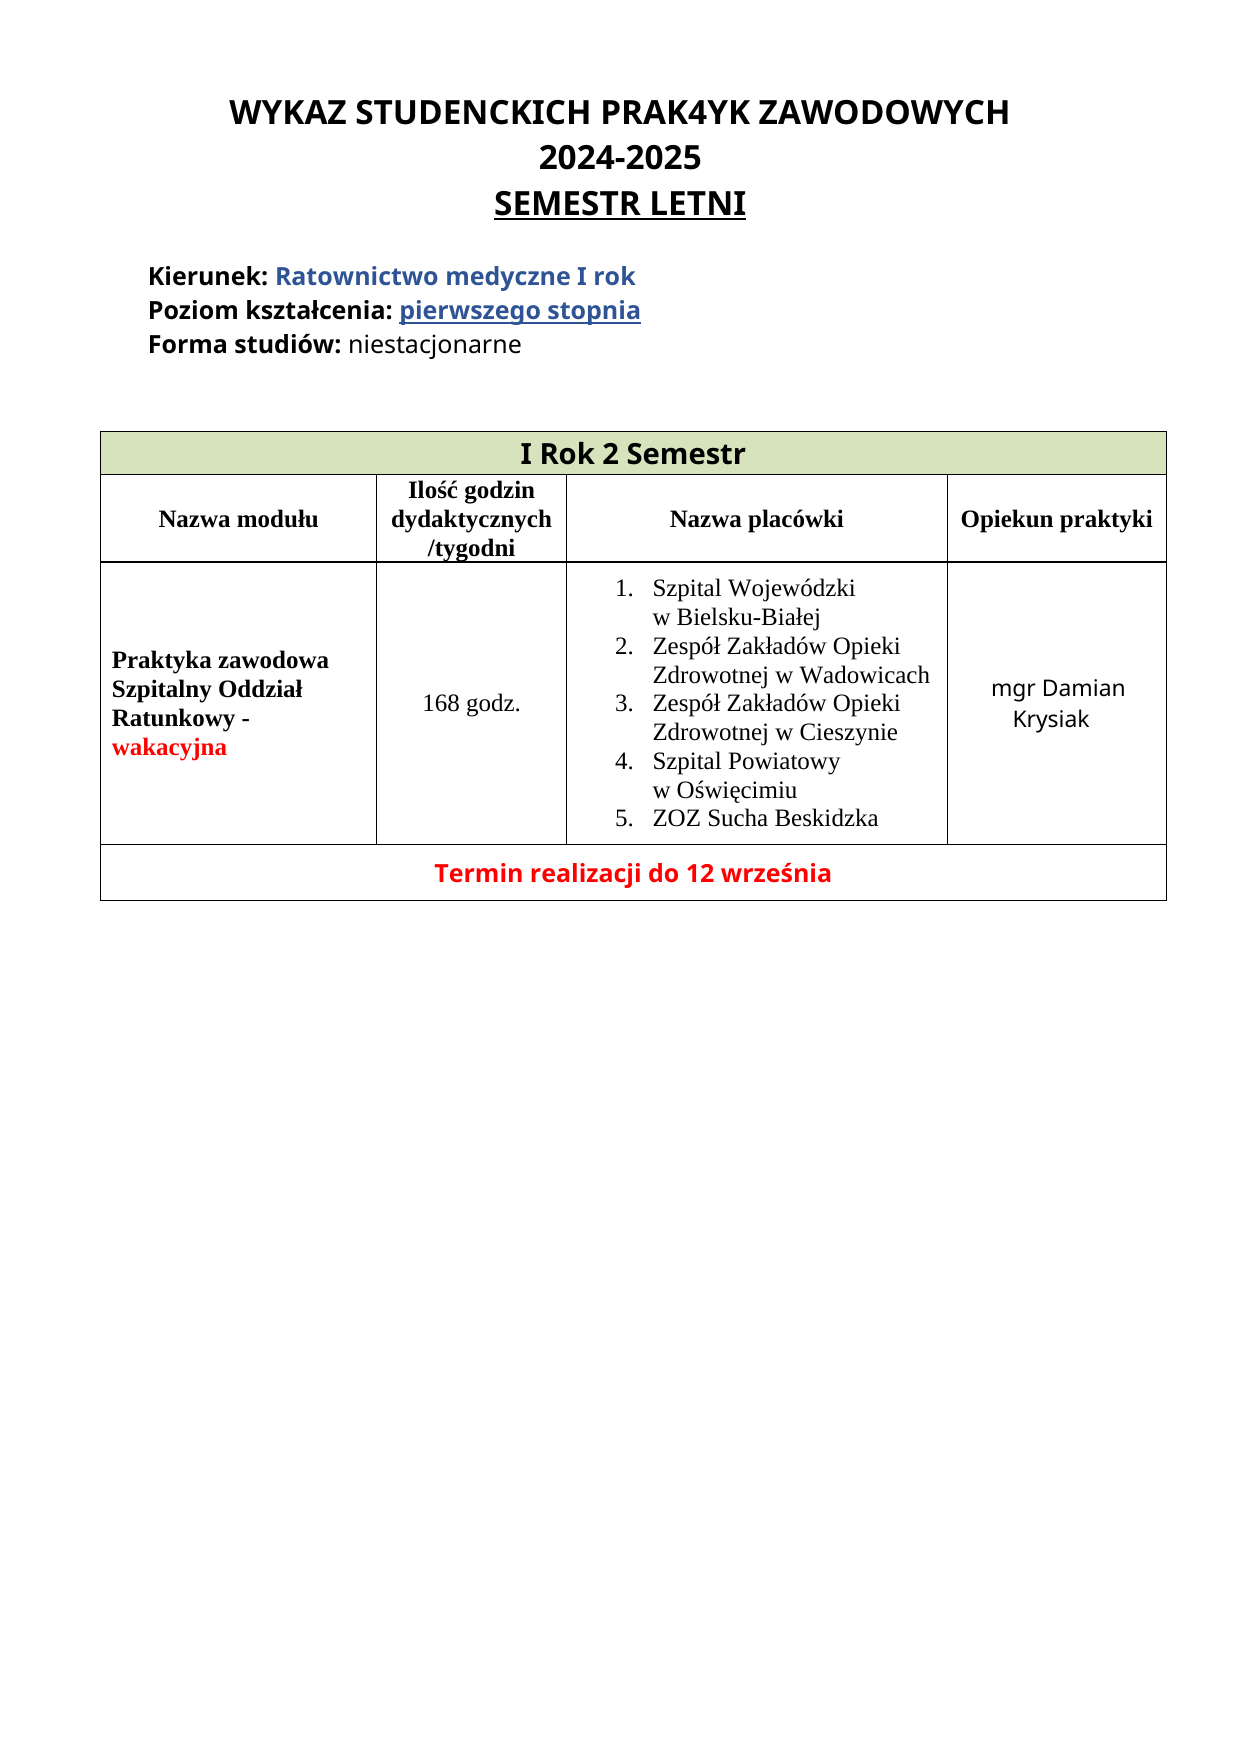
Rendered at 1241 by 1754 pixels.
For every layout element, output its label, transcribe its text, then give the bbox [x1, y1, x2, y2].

table_cell mgr Damian Krysiak [948, 563, 1166, 843]
table_cell Termin realizacji do 12 września [101, 845, 1166, 900]
table_cell Nazwa placówki [567, 475, 947, 561]
text Poziom kształcenia: pierwszego stopnia [148, 293, 1093, 327]
text Forma studiów: niestacjonarne [148, 327, 1093, 361]
text 2024-2025 [148, 134, 1093, 179]
table_header I Rok 2 Semestr [101, 432, 1166, 474]
table_cell Praktyka zawodowa Szpitalny Oddział Ratunkowy - wakacyjna [101, 563, 376, 843]
table_cell 168 godz. [377, 563, 566, 843]
table_cell Szpital Wojewódzki w Bielsku-Białej Zespół Zakładów Opieki Zdrowotnej w Wadowicach Zespół Zakładów Opieki Zdrowotnej w Cieszynie Szpital Powiatowy w Oświęcimiu ZOZ Sucha Beskidzka [567, 563, 947, 843]
text Kierunek: Ratownictwo medyczne I rok [148, 259, 1093, 293]
text WYKAZ STUDENCKICH PRAK4YK ZAWODOWYCH [148, 89, 1093, 134]
table_cell Nazwa modułu [101, 475, 376, 561]
table_cell Ilość godzin dydaktycznych /tygodni [377, 475, 566, 561]
text SEMESTR LETNI [148, 179, 1093, 225]
table_cell Opiekun praktyki [948, 475, 1166, 561]
